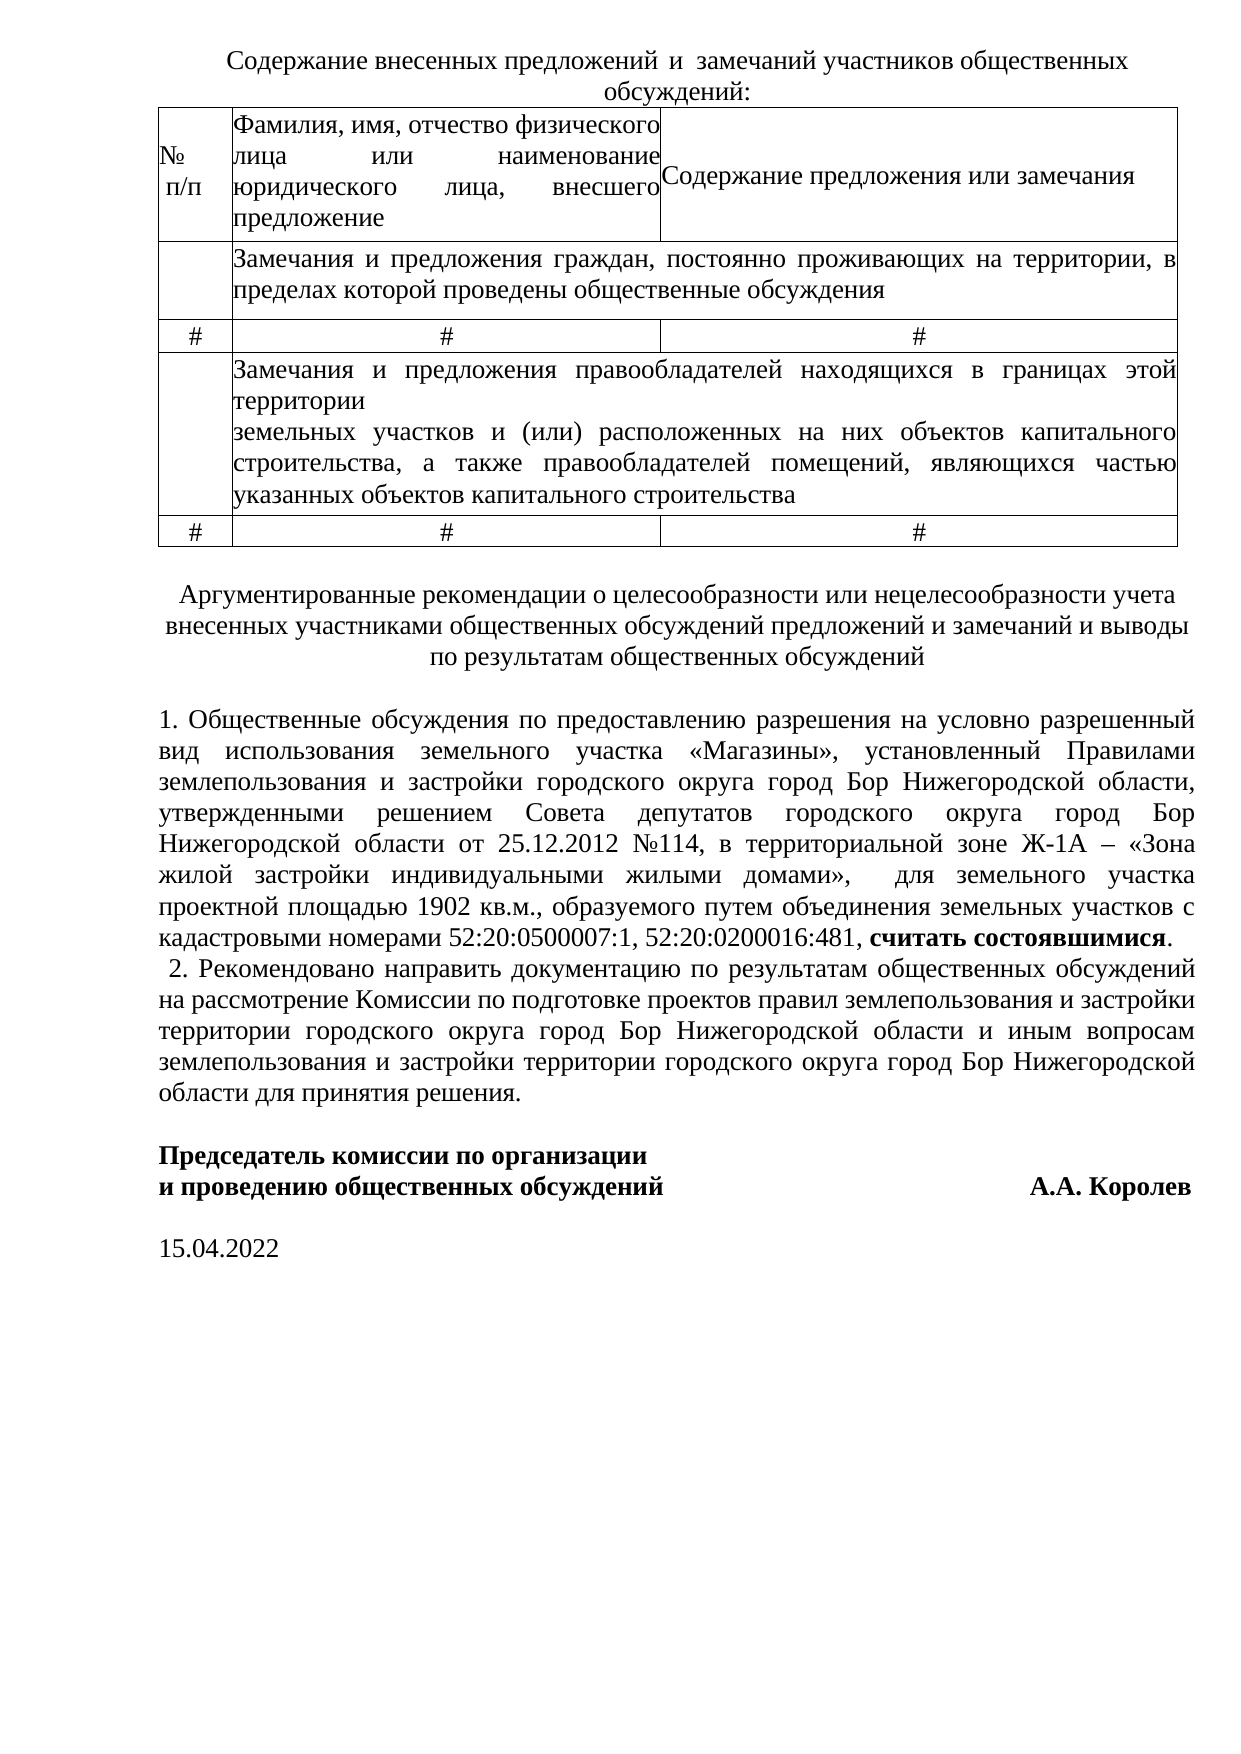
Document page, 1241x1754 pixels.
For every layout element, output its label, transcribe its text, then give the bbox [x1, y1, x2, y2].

table_cell Замечания и предложения правообладателей находящихся в границах этой территории земельных участков и (или) расположенных на них объектов капитального строительства, а также правообладателей помещений, являющихся частью указанных объектов капитального строительства [233, 353, 1177, 514]
table_cell Замечания и предложения граждан, постоянно проживающих на территории, в пределах которой проведены общественные обсуждения [233, 242, 1177, 319]
text и проведению общественных обсуждений А.А. Королев [158, 1170, 1196, 1201]
text Председатель комиссии по организации [158, 1139, 1196, 1170]
table_cell # [159, 516, 232, 546]
text 15.04.2022 [158, 1232, 1196, 1263]
text 1. Общественные обсуждения по предоставлению разрешения на условно разрешенный вид использования земельного участка «Магазины», установленный Правилами землепользования и застройки городского округа город Бор Нижегородской области, утвержденными решением Совета депутатов городского округа город Бор Нижегородской области от 25.12.2012 №114, в территориальной зоне Ж-1А – «Зона жилой застройки индивидуальными жилыми домами», для земельного участка проектной площадью 1902 кв.м., образуемого путем объединения земельных участков с кадастровыми номерами 52:20:0500007:1, 52:20:0200016:481, считать состоявшимися. [158, 703, 1196, 952]
table_header № п/п [159, 108, 232, 241]
table_cell # [233, 320, 660, 352]
table_cell # [159, 320, 232, 352]
table_cell [159, 353, 232, 514]
text 2. Рекомендовано направить документацию по результатам общественных обсуждений на рассмотрение Комиссии по подготовке проектов правил землепользования и застройки территории городского округа город Бор Нижегородской области и иным вопросам землепользования и застройки территории городского округа город Бор Нижегородской области для принятия решения. [158, 952, 1196, 1108]
text Содержание внесенных предложений и замечаний участников общественных обсуждений: [158, 44, 1196, 107]
table_cell [159, 242, 232, 319]
table_cell # [661, 320, 1177, 352]
text Аргументированные рекомендации о целесообразности или нецелесообразности учета внесенных участниками общественных обсуждений предложений и замечаний и выводы по результатам общественных обсуждений [158, 578, 1196, 672]
table_cell # [233, 516, 660, 546]
table_header Фамилия, имя, отчество физического лица или наименование юридического лица, внесшего предложение [233, 108, 660, 241]
table_header Содержание предложения или замечания [661, 108, 1177, 241]
table_cell # [661, 516, 1177, 546]
